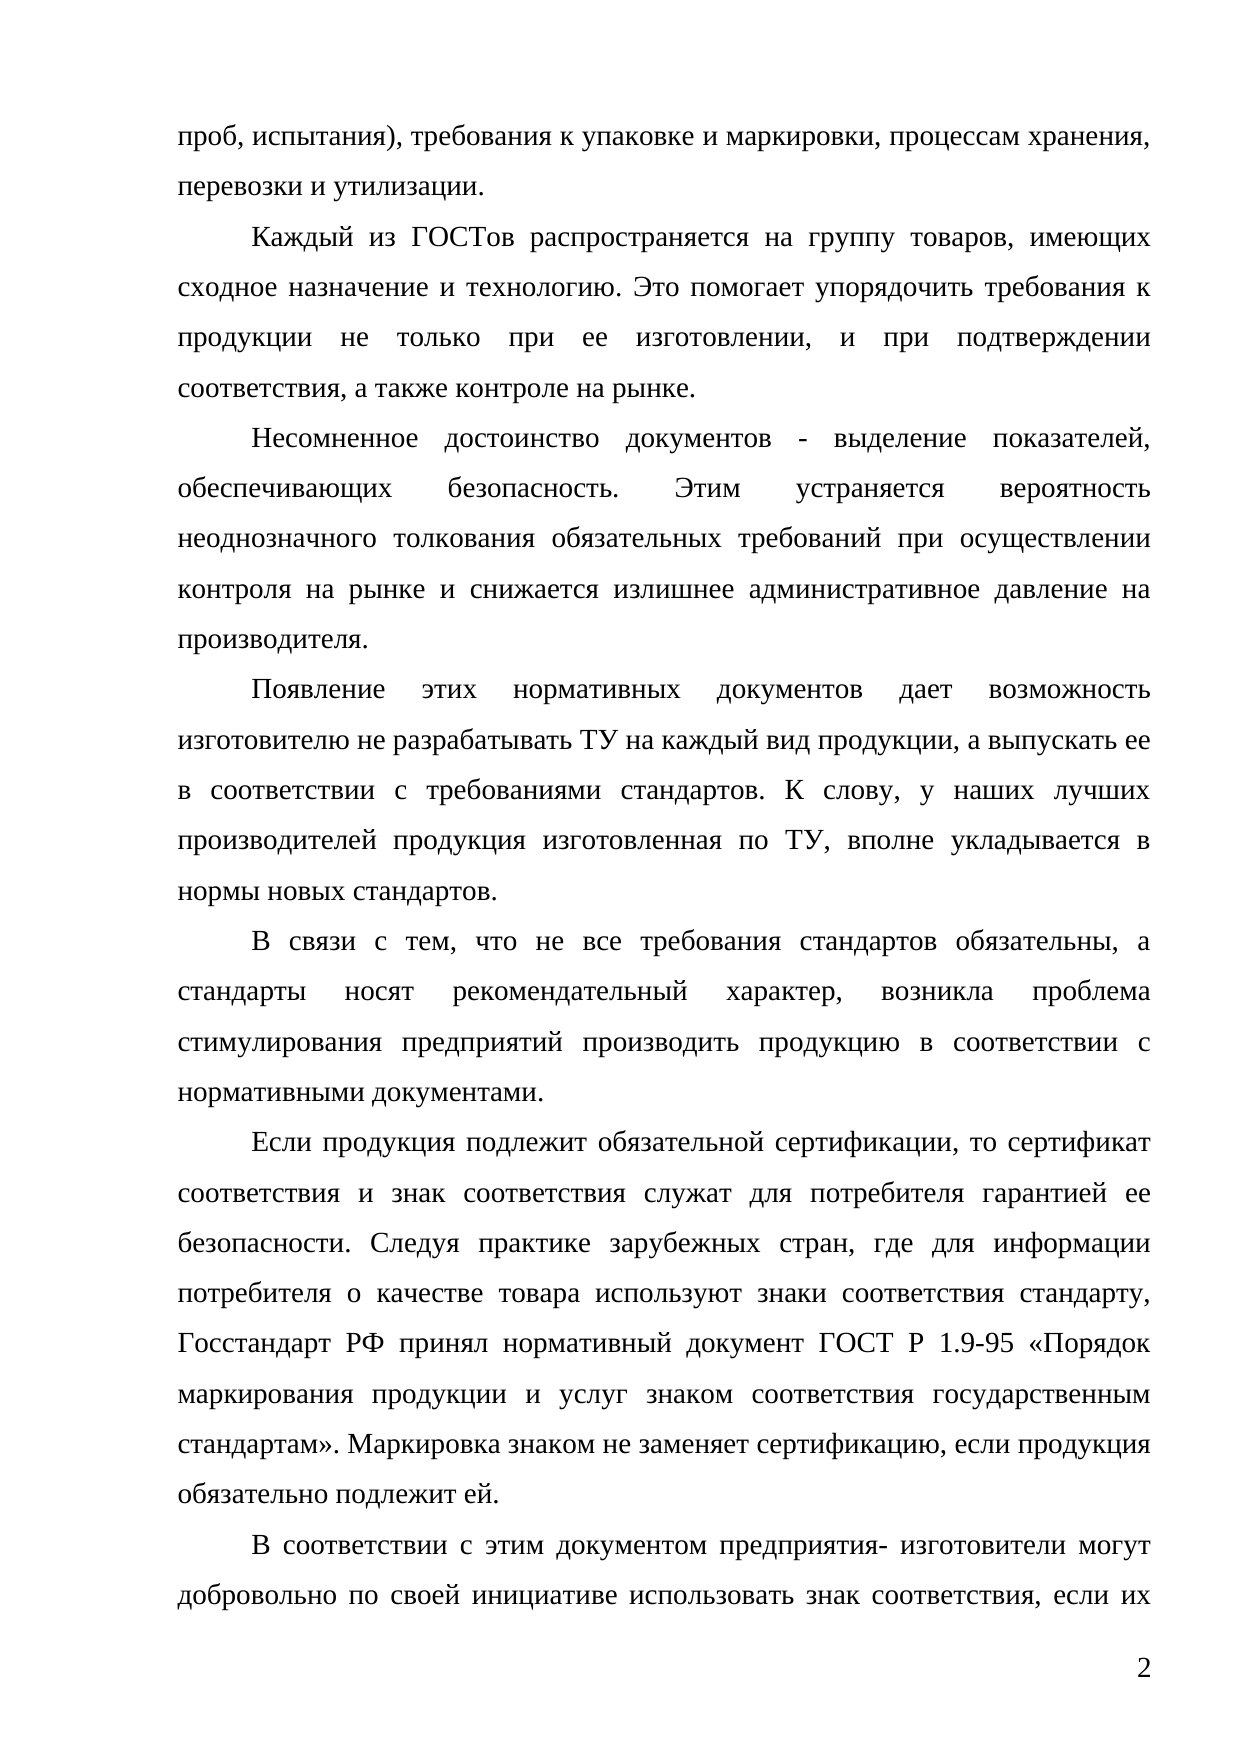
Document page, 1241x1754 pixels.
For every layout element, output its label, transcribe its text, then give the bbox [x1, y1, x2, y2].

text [177, 1527, 1152, 1611]
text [177, 118, 1152, 202]
text Каждый из ГОСТов распространяется на группу товаров, имеющих сходное назначение и технологию. Это помогает упорядочить требования к продукции не только при ее изготовлении, и при подтверждении соответствия, а также контроле на рынке. [177, 219, 1152, 403]
text Несомненное достоинство документов - выделение показателей, обеспечивающих безопасность. Этим устраняется вероятность неоднозначного толкования обязательных требований при осуществлении контроля на рынке и снижается излишнее административное давление на производителя. [177, 420, 1152, 655]
text В связи с тем, что не все требования стандартов обязательны, а стандарты носят рекомендательный характер, возникла проблема стимулирования предприятий производить продукцию в соответствии с нормативными документами. [177, 923, 1152, 1108]
text Если продукция подлежит обязательной сертификации, то сертификат соответствия и знак соответствия служат для потребителя гарантией ее безопасности. Следуя практике зарубежных стран, где для информации потребителя о качестве товара используют знаки соответствия стандарту, Госстандарт РФ принял нормативный документ ГОСТ Р 1.9-95 «Порядок маркирования продукции и услуг знаком соответствия государственным стандартам». Маркировка знаком не заменяет сертификацию, если продукция обязательно подлежит ей. [177, 1124, 1152, 1510]
text Появление этих нормативных документов дает возможность изготовителю не разрабатывать ТУ на каждый вид продукции, а выпускать ее в соответствии с требованиями стандартов. К слову, у наших лучших производителей продукция изготовленная по ТУ, вполне укладывается в нормы новых стандартов. [177, 672, 1152, 906]
